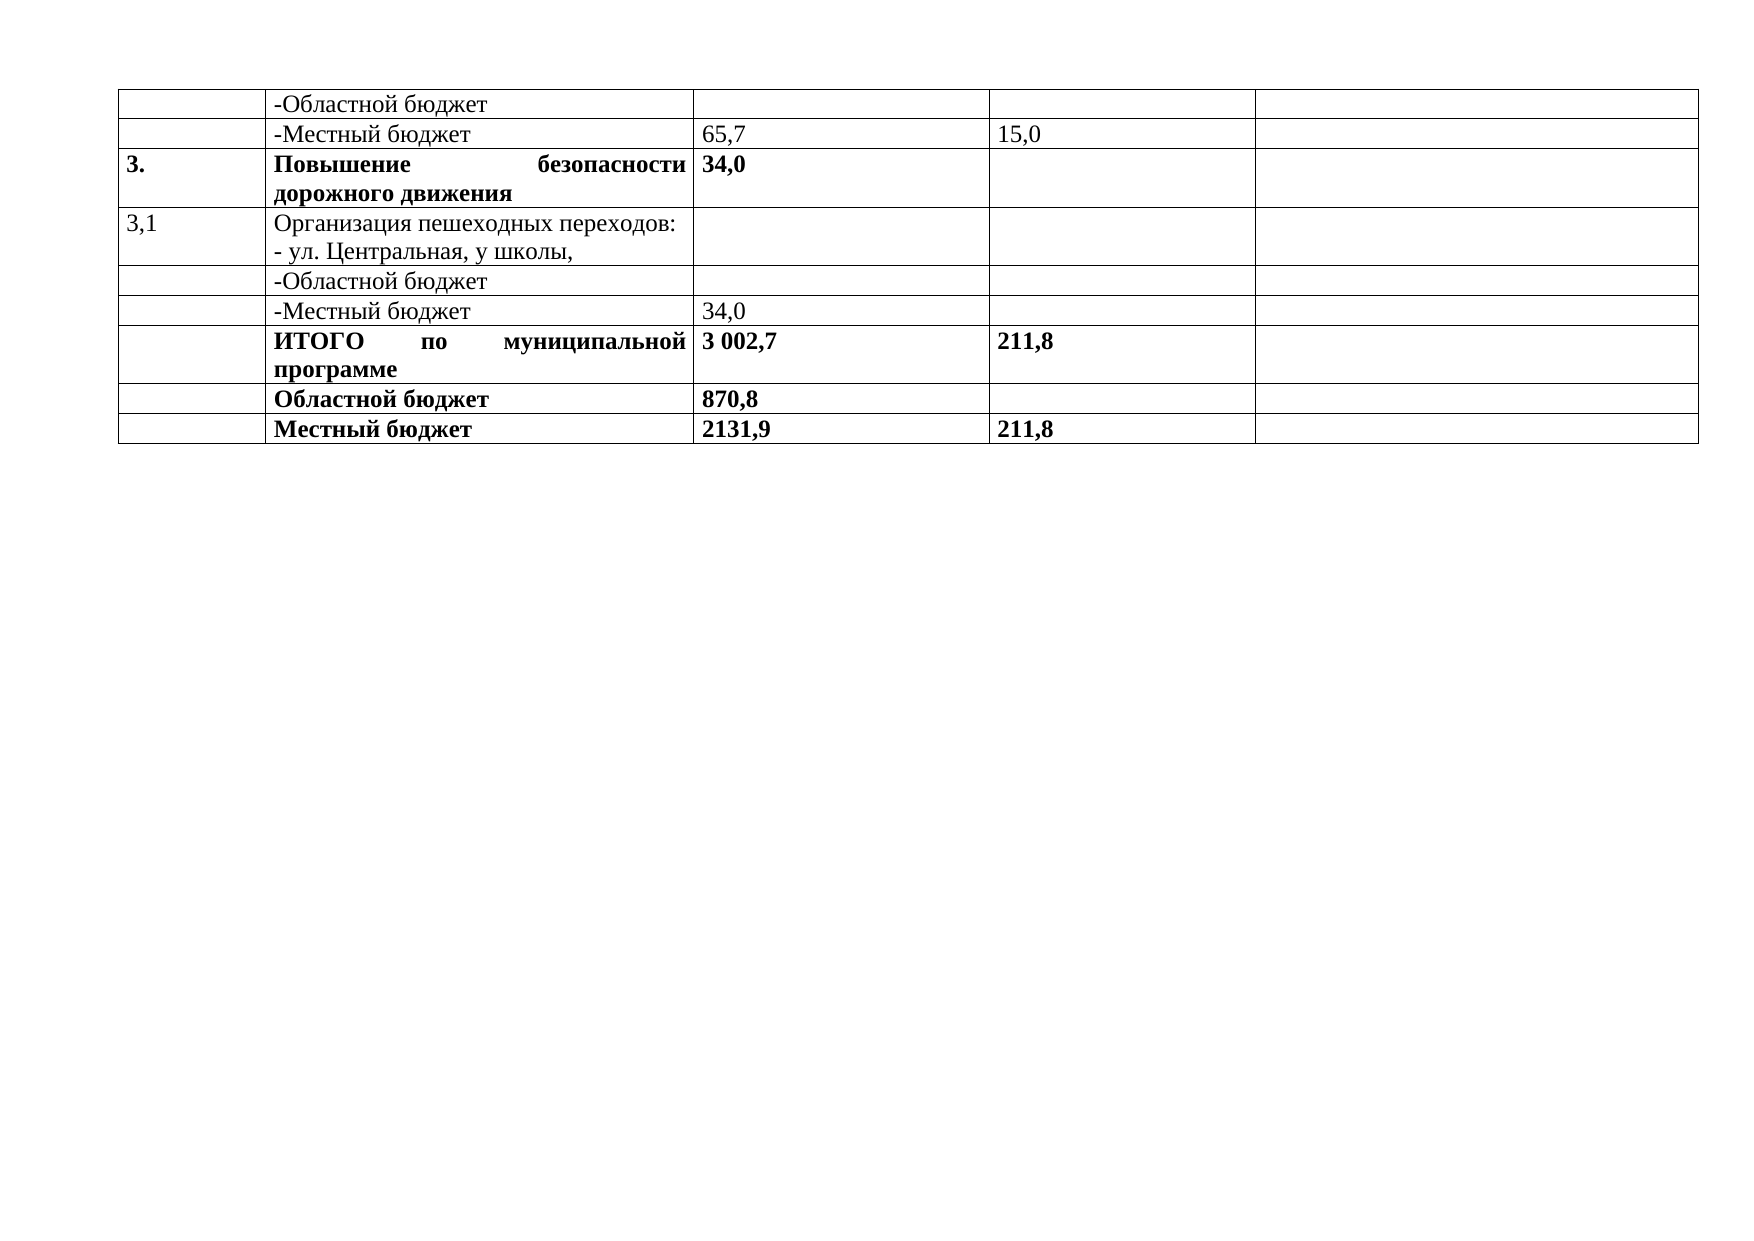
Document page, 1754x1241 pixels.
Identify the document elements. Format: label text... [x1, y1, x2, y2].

table_cell 211,8 [990, 326, 1255, 383]
table_cell -Областной бюджет [266, 266, 693, 295]
table_cell [119, 119, 265, 148]
table_cell 3 002,7 [694, 326, 989, 383]
table_cell -Местный бюджет [266, 119, 693, 148]
table_cell [119, 296, 265, 325]
table_cell [1256, 296, 1698, 325]
table_cell 870,8 [694, 384, 989, 413]
table_cell [1256, 208, 1698, 265]
table_cell 34,0 [694, 149, 989, 207]
table_cell [119, 266, 265, 295]
table_cell [119, 326, 265, 383]
table_cell [990, 296, 1255, 325]
table_cell Повышение безопасности дорожного движения [266, 149, 693, 207]
table_cell [1256, 90, 1698, 118]
table_cell 15,0 [990, 119, 1255, 148]
table_cell 211,8 [990, 414, 1255, 443]
table_cell [990, 208, 1255, 265]
table_cell 3,1 [119, 208, 265, 265]
table_cell Областной бюджет [266, 384, 693, 413]
table_cell -Областной бюджет [266, 90, 693, 118]
table_cell [990, 384, 1255, 413]
table_cell [694, 208, 989, 265]
table_cell [990, 149, 1255, 207]
table_cell [1256, 149, 1698, 207]
table_cell [1256, 414, 1698, 443]
table_cell [1256, 384, 1698, 413]
table_cell [694, 90, 989, 118]
table_cell 2131,9 [694, 414, 989, 443]
table_cell [990, 266, 1255, 295]
table_cell 65,7 [694, 119, 989, 148]
table_cell [1256, 266, 1698, 295]
table_cell 3. [119, 149, 265, 207]
table_cell [119, 414, 265, 443]
table_cell Организация пешеходных переходов: - ул. Центральная, у школы, [266, 208, 693, 265]
table_cell [119, 384, 265, 413]
table_cell Местный бюджет [266, 414, 693, 443]
table_cell [119, 90, 265, 118]
table_cell ИТОГО по муниципальной программе [266, 326, 693, 383]
table_cell [1256, 119, 1698, 148]
table_cell [694, 266, 989, 295]
table_cell 34,0 [694, 296, 989, 325]
table_cell [990, 90, 1255, 118]
table_cell [1256, 326, 1698, 383]
table_cell -Местный бюджет [266, 296, 693, 325]
